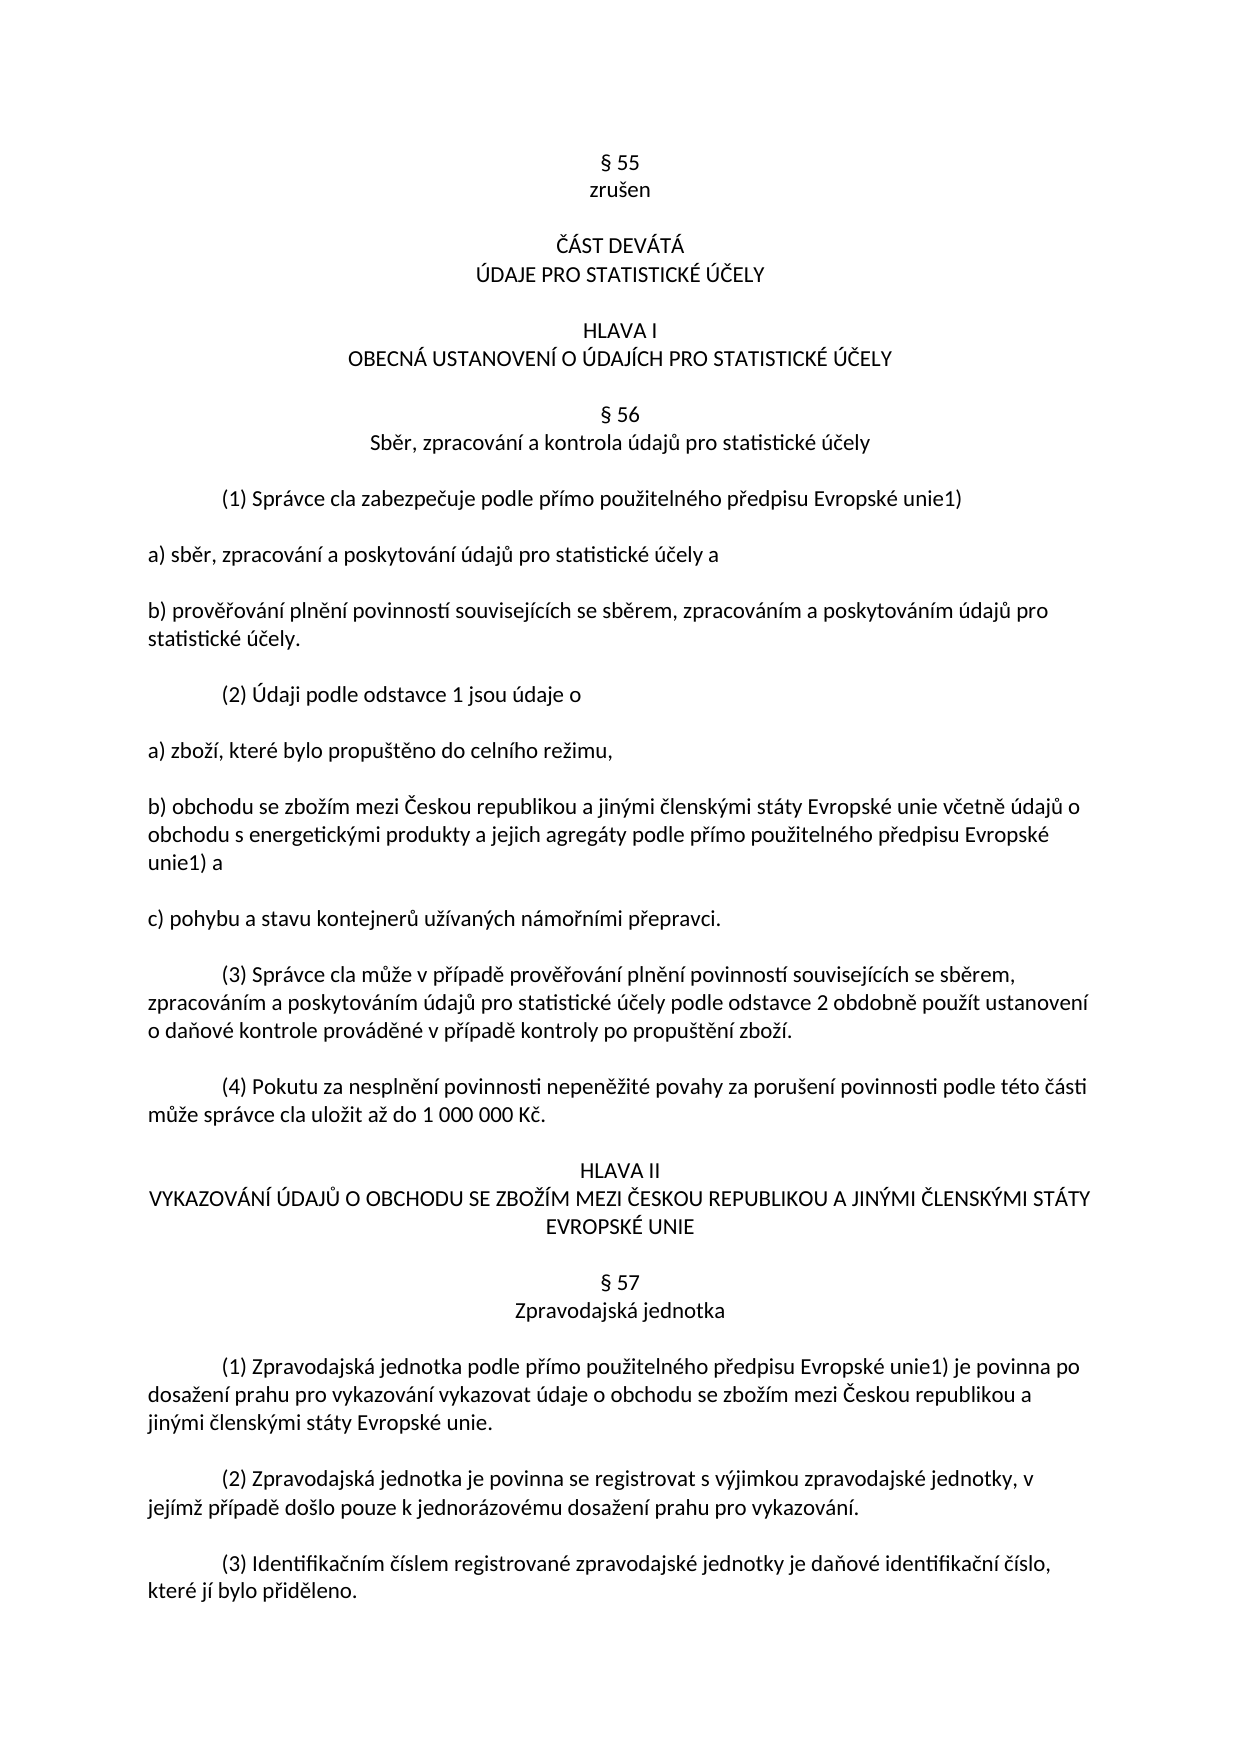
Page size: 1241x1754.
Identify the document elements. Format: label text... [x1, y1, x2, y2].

text HLAVA I [148, 316, 1093, 344]
text ÚDAJE PRO STATISTICKÉ ÚČELY [148, 260, 1093, 288]
text (4) Pokutu za nesplnění povinnosti nepeněžité povahy za porušení povinnosti podle této části může správce cla uložit až do 1 000 000 Kč. [148, 1072, 1093, 1128]
text a) zboží, které bylo propuštěno do celního režimu, [148, 736, 1093, 764]
text (3) Identifikačním číslem registrované zpravodajské jednotky je daňové identifikační číslo, které jí bylo přiděleno. [148, 1549, 1093, 1605]
text zrušen [148, 176, 1093, 204]
text (2) Zpravodajská jednotka je povinna se registrovat s výjimkou zpravodajské jednotky, v jejímž případě došlo pouze k jednorázovému dosažení prahu pro vykazování. [148, 1464, 1093, 1521]
text VYKAZOVÁNÍ ÚDAJŮ O OBCHODU SE ZBOŽÍM MEZI ČESKOU REPUBLIKOU A JINÝMI ČLENSKÝMI STÁTY EVROPSKÉ UNIE [148, 1184, 1093, 1240]
text (1) Zpravodajská jednotka podle přímo použitelného předpisu Evropské unie1) je povinna po dosažení prahu pro vykazování vykazovat údaje o obchodu se zbožím mezi Českou republikou a jinými členskými státy Evropské unie. [148, 1352, 1093, 1437]
text Sběr, zpracování a kontrola údajů pro statistické účely [148, 428, 1093, 456]
text b) obchodu se zbožím mezi Českou republikou a jinými členskými státy Evropské unie včetně údajů o obchodu s energetickými produkty a jejich agregáty podle přímo použitelného předpisu Evropské unie1) a [148, 792, 1093, 876]
text (3) Správce cla může v případě prověřování plnění povinností souvisejících se sběrem, zpracováním a poskytováním údajů pro statistické účely podle odstavce 2 obdobně použít ustanovení o daňové kontrole prováděné v případě kontroly po propuštění zboží. [148, 960, 1093, 1044]
text HLAVA II [148, 1156, 1093, 1184]
text ČÁST DEVÁTÁ [148, 232, 1093, 260]
text § 57 [148, 1268, 1093, 1296]
text § 56 [148, 400, 1093, 428]
text § 55 [148, 148, 1093, 176]
text Zpravodajská jednotka [148, 1296, 1093, 1324]
text b) prověřování plnění povinností souvisejících se sběrem, zpracováním a poskytováním údajů pro statistické účely. [148, 596, 1093, 652]
text (1) Správce cla zabezpečuje podle přímo použitelného předpisu Evropské unie1) [148, 484, 1093, 512]
text OBECNÁ USTANOVENÍ O ÚDAJÍCH PRO STATISTICKÉ ÚČELY [148, 344, 1093, 372]
text a) sběr, zpracování a poskytování údajů pro statistické účely a [148, 540, 1093, 568]
text (2) Údaji podle odstavce 1 jsou údaje o [148, 680, 1093, 708]
text c) pohybu a stavu kontejnerů užívaných námořními přepravci. [148, 904, 1093, 932]
